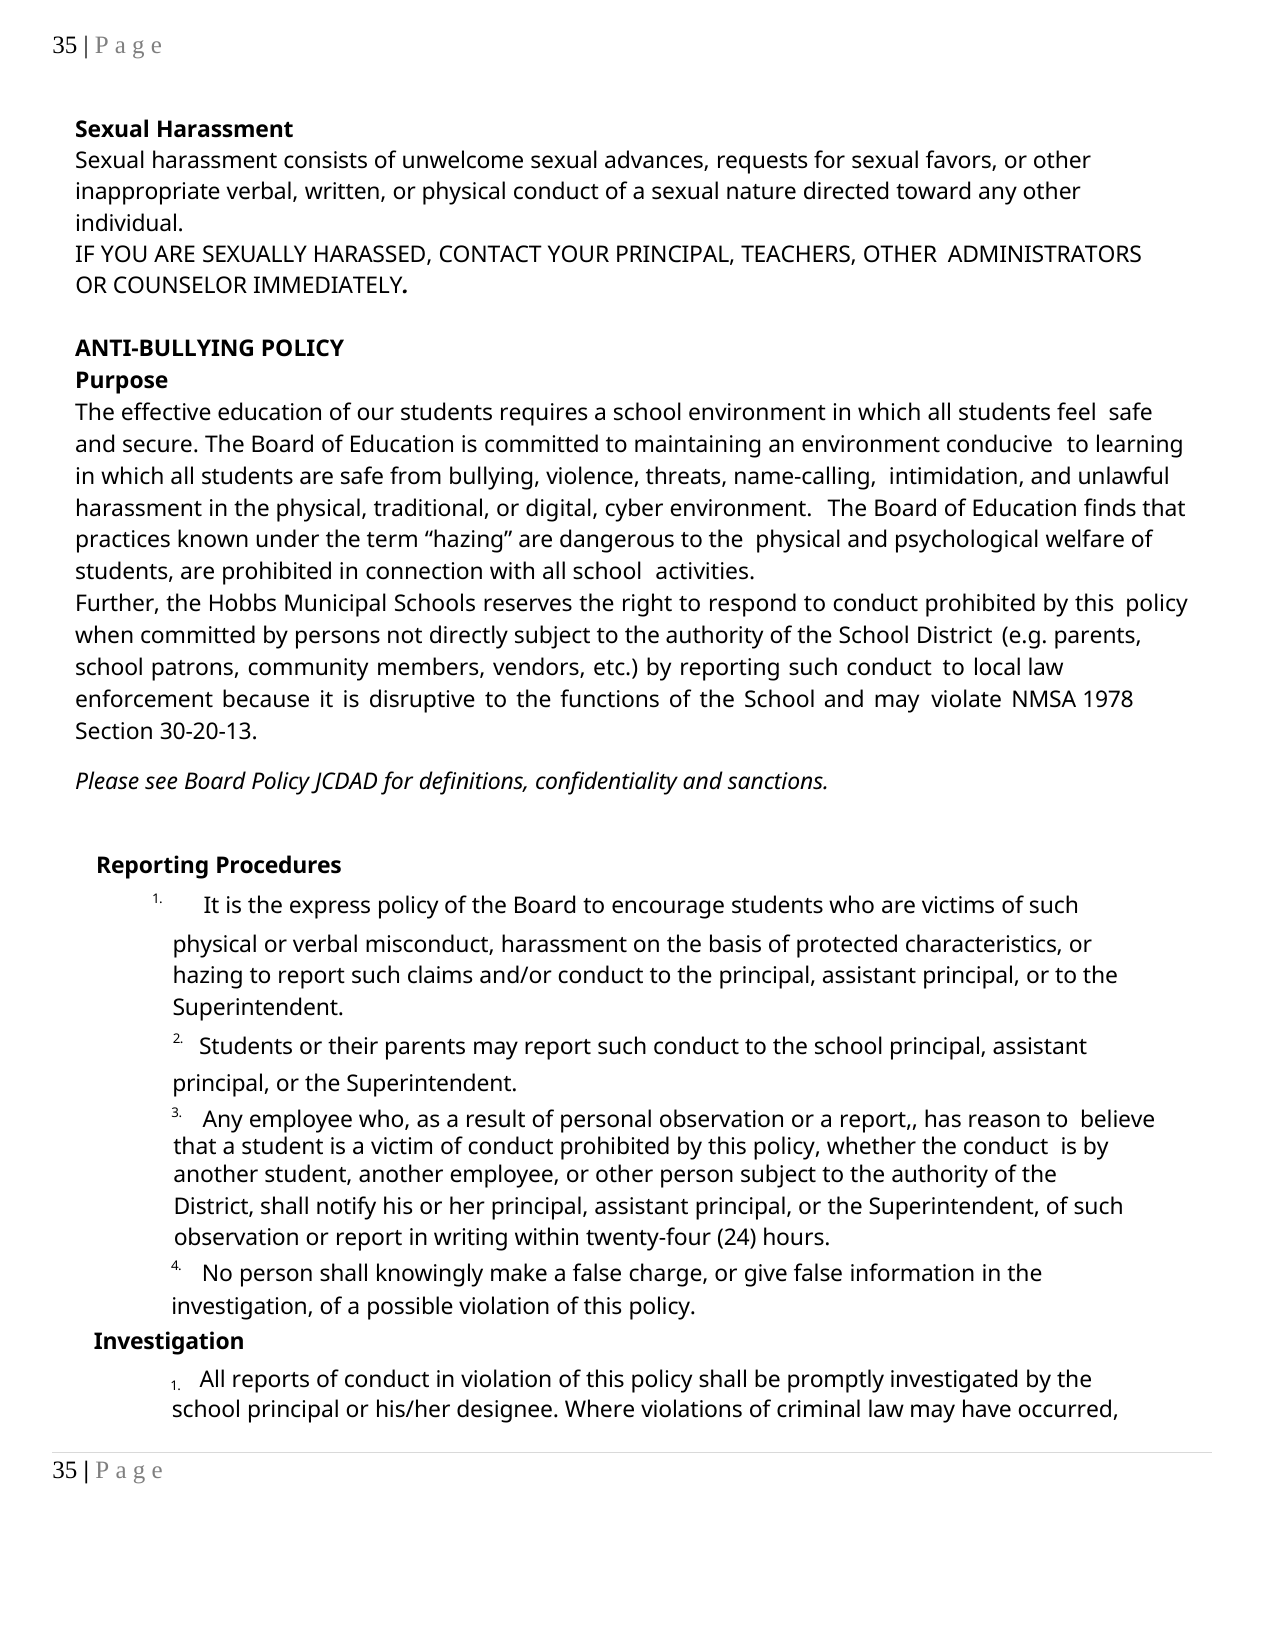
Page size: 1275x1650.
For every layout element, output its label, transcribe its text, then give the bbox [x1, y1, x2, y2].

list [170, 1363, 1144, 1424]
subtitle ANTI-BULLYING POLICY [75, 332, 1212, 363]
list No person shall knowingly make a false charge, or give false information in the investigation, of a possible violation of this policy. [171, 1256, 1058, 1321]
subtitle Reporting Procedures [96, 849, 1212, 880]
list It is the express policy of the Board to encourage students who are victims of such [150, 889, 1212, 921]
text The effective education of our students requires a school environment in which all students feel safe and secure. The Board of Education is committed to maintaining an environment conducive to learning in which all students are safe from bullying, violence, threats, name-calling, intimidation, and unlawful harassment in the physical, traditional, or digital, cyber environment. The Board of Education finds that practices known under the term “hazing” are dangerous to the physical and psychological welfare of students, are prohibited in connection with all school activities. [75, 396, 1195, 587]
subtitle Investigation [93, 1325, 1212, 1356]
text Further, the Hobbs Municipal Schools reserves the right to respond to conduct prohibited by this policy when committed by persons not directly subject to the authority of the School District (e.g. parents, school patrons, community members, vendors, etc.) by reporting such conduct to local law enforcement because it is disruptive to the functions of the School and may violate NMSA 1978 Section 30-20-13. [75, 587, 1189, 746]
text IF YOU ARE SEXUALLY HARASSED, CONTACT YOUR PRINCIPAL, TEACHERS, OTHER ADMINISTRATORS OR COUNSELOR IMMEDIATELY. [75, 238, 1172, 300]
text Purpose [75, 364, 1158, 395]
text Please see Board Policy JCDAD for definitions, confidentiality and sanctions. [75, 764, 1212, 796]
subtitle Sexual Harassment [75, 112, 1212, 144]
text physical or verbal misconduct, harassment on the basis of protected characteristics, or hazing to report such claims and/or conduct to the principal, assistant principal, or to the Superintendent. [172, 928, 1159, 1022]
list Students or their parents may report such conduct to the school principal, assistant principal, or the Superintendent. [172, 1030, 1108, 1098]
text District, shall notify his or her principal, assistant principal, or the Superintendent, of such observation or report in writing within twenty-four (24) hours. [173, 1190, 1159, 1252]
list Any employee who, as a result of personal observation or a report,, has reason to believe that a student is a victim of conduct prohibited by this policy, whether the conduct is by another student, another employee, or other person subject to the authority of the [171, 1105, 1159, 1189]
text Sexual harassment consists of unwelcome sexual advances, requests for sexual favors, or other inappropriate verbal, written, or physical conduct of a sexual nature directed toward any other individual. [75, 144, 1195, 238]
